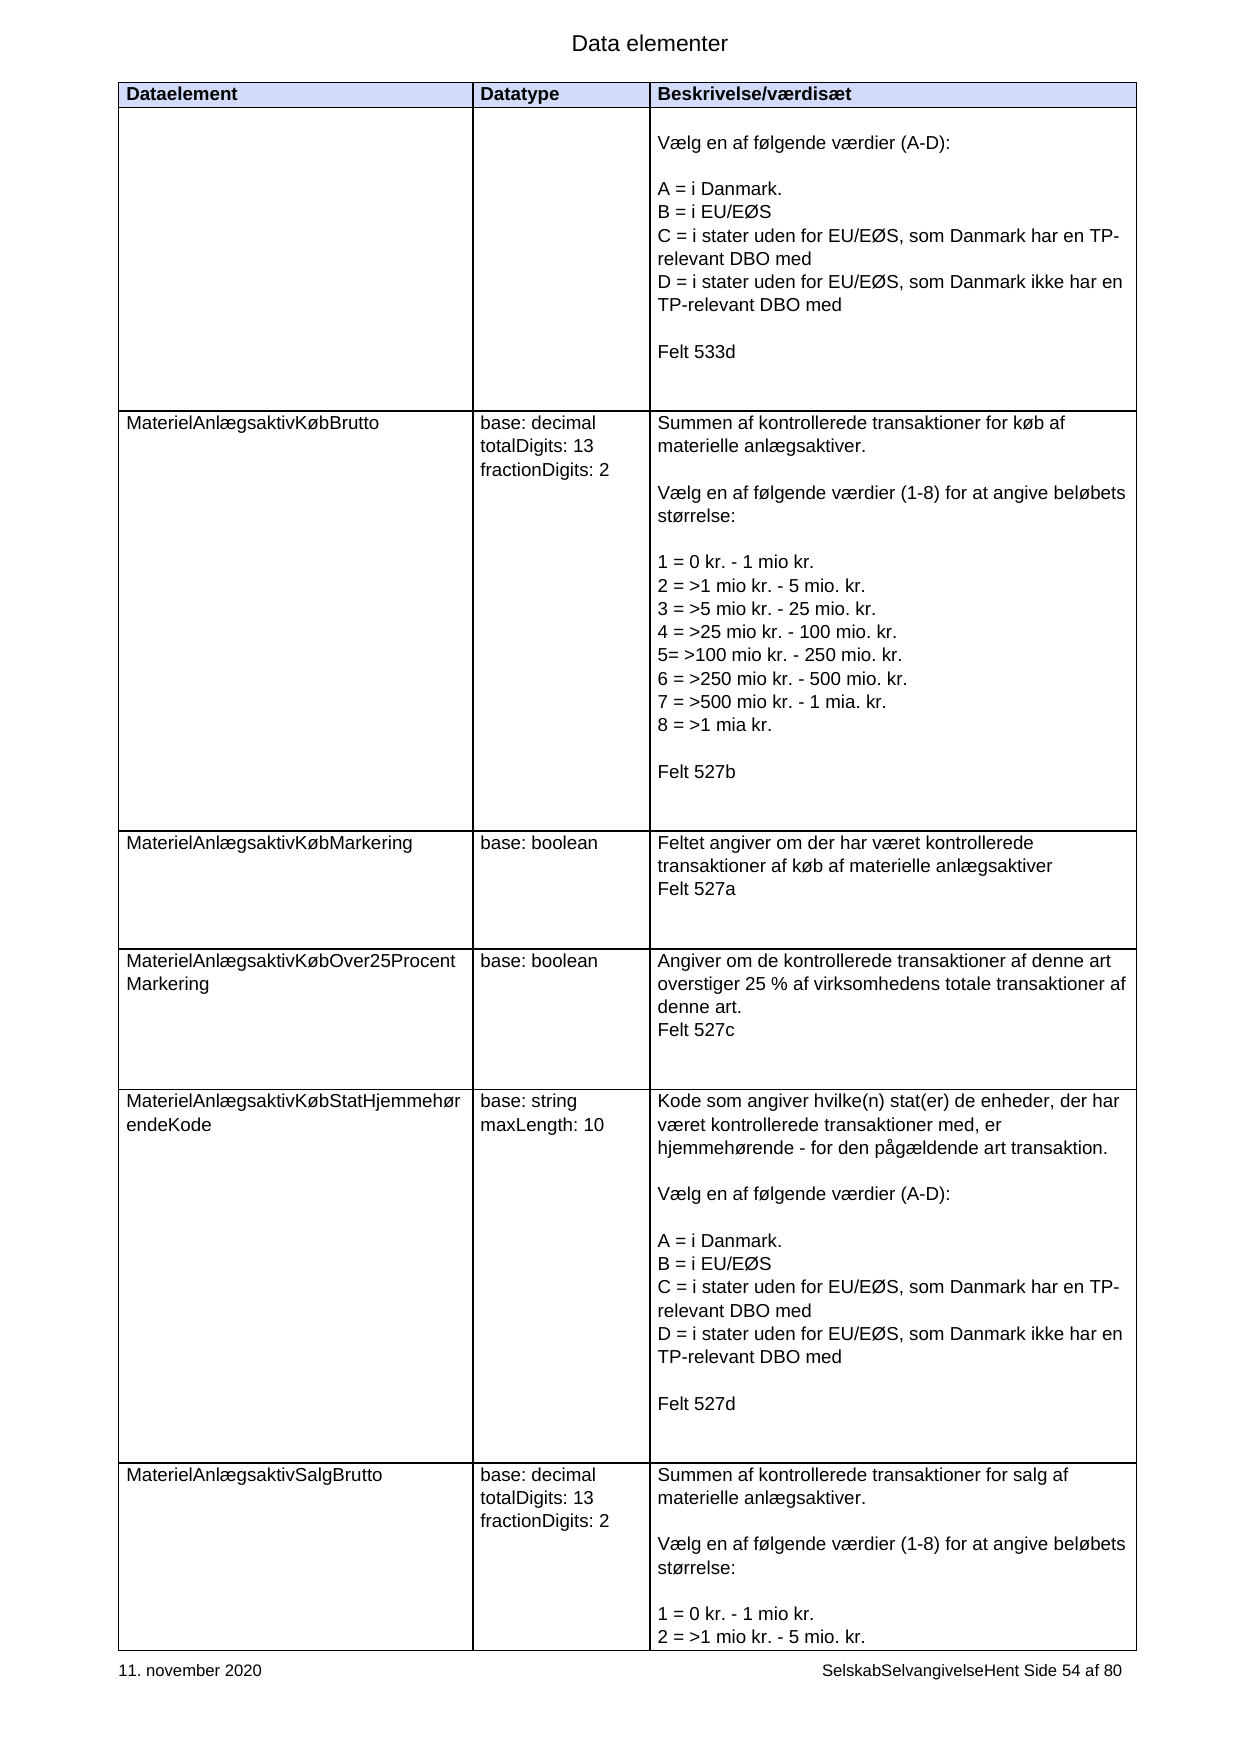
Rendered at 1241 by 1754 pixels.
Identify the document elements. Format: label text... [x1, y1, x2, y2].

table_cell Summen af kontrollerede transaktioner for køb af materielle anlægsaktiver. Vælg en af følgende værdier (1-8) for at angive beløbets størrelse: 1 = 0 kr. - 1 mio kr. 2 = >1 mio kr. - 5 mio. kr. 3 = >5 mio kr. - 25 mio. kr. 4 = >25 mio kr. - 100 mio. kr. 5= >100 mio kr. - 250 mio. kr. 6 = >250 mio kr. - 500 mio. kr. 7 = >500 mio kr. - 1 mia. kr. 8 = >1 mia kr. Felt 527b [651, 412, 1136, 830]
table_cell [651, 1464, 1136, 1650]
table_header Dataelement [119, 83, 472, 107]
table_cell Angiver om de kontrollerede transaktioner af denne art overstiger 25 % af virksomhedens totale transaktioner af denne art. Felt 527c [651, 950, 1136, 1089]
table_cell base: decimal totalDigits: 13 fractionDigits: 2 [474, 412, 649, 830]
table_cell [119, 1464, 472, 1650]
table_cell MaterielAnlægsaktivKøbBrutto [119, 412, 472, 830]
table_cell base: boolean [474, 832, 649, 948]
table_header Datatype [474, 83, 649, 107]
table_cell base: string maxLength: 10 [474, 1090, 649, 1462]
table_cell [474, 108, 649, 410]
table_cell base: boolean [474, 950, 649, 1089]
table_cell MaterielAnlægsaktivKøbStatHjemmehørendeKode [119, 1090, 472, 1462]
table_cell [651, 108, 1136, 410]
table_cell Feltet angiver om der har været kontrollerede transaktioner af køb af materielle anlægsaktiver Felt 527a [651, 832, 1136, 948]
table_cell Kode som angiver hvilke(n) stat(er) de enheder, der har været kontrollerede transaktioner med, er hjemmehørende - for den pågældende art transaktion. Vælg en af følgende værdier (A-D): A = i Danmark. B = i EU/EØS C = i stater uden for EU/EØS, som Danmark har en TP-relevant DBO med D = i stater uden for EU/EØS, som Danmark ikke har en TP-relevant DBO med Felt 527d [651, 1090, 1136, 1462]
table_header Beskrivelse/værdisæt [651, 83, 1136, 107]
table_cell MaterielAnlægsaktivKøbMarkering [119, 832, 472, 948]
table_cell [119, 108, 472, 410]
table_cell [474, 1464, 649, 1650]
table_cell MaterielAnlægsaktivKøbOver25ProcentMarkering [119, 950, 472, 1089]
